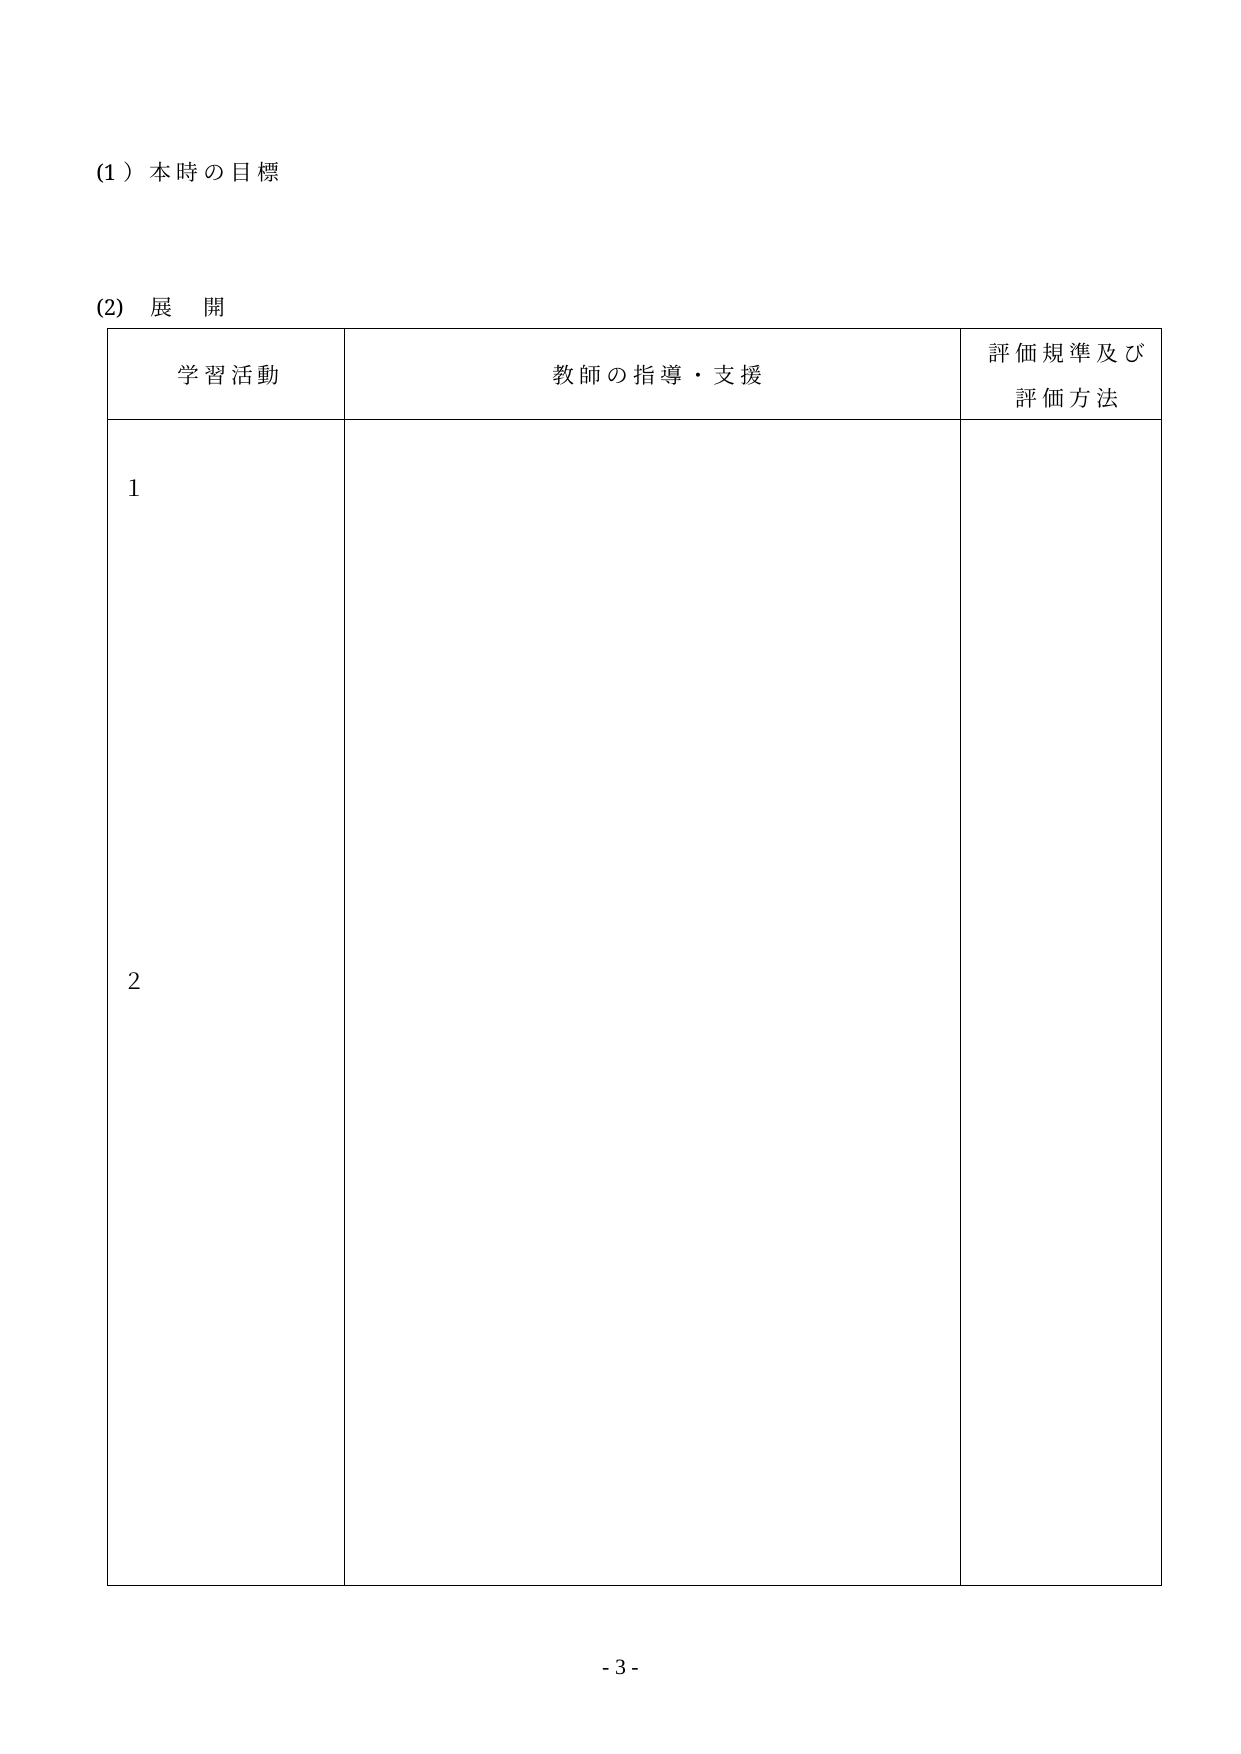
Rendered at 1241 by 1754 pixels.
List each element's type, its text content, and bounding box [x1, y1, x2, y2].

table_cell [345, 420, 960, 1584]
text (1）本時の目標 [96, 149, 1144, 194]
table_cell [961, 420, 1161, 1584]
text (2) 展 開 [96, 283, 1144, 328]
table_header 評価規準及び 評価方法 [961, 329, 1161, 419]
table_header 教師の指導・支援 [345, 329, 960, 419]
table_header 学習活動 [108, 329, 344, 419]
table_cell １ ２ ３ ４ ５ [108, 420, 344, 1584]
